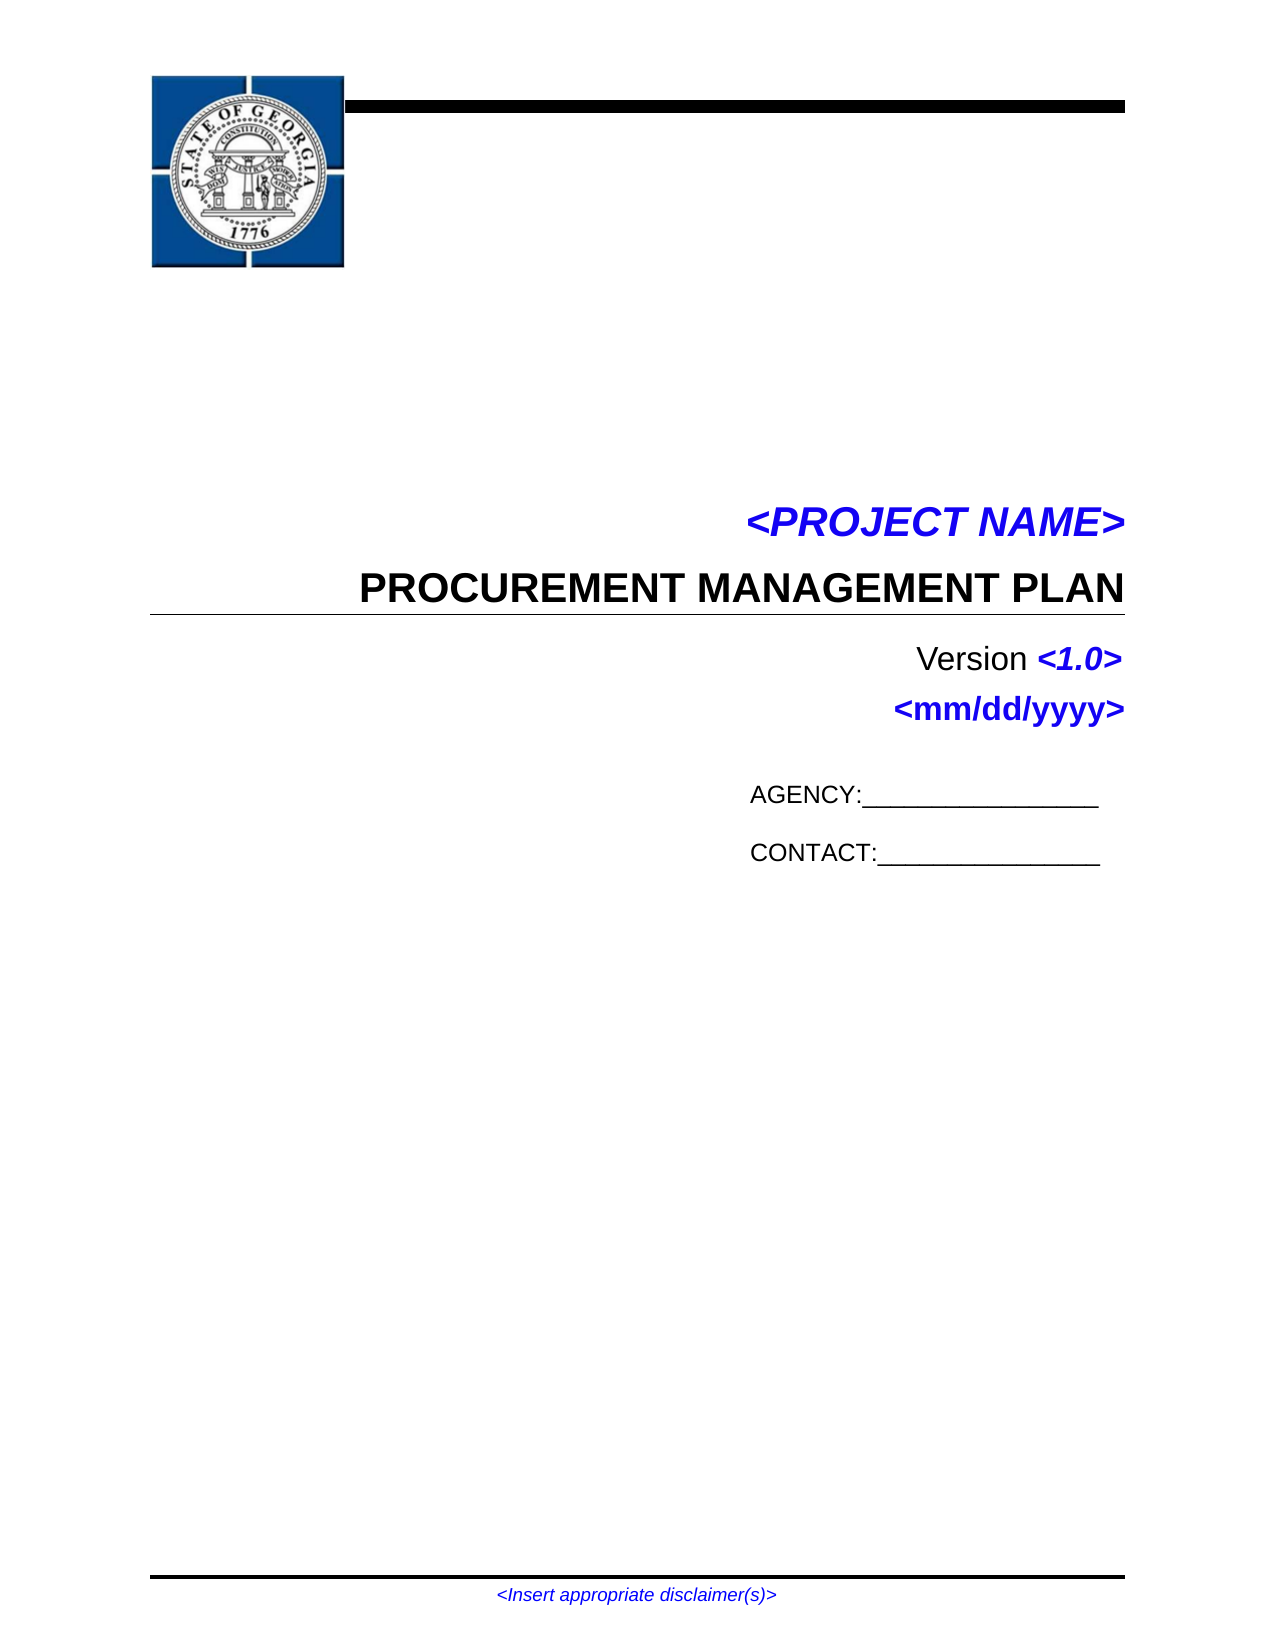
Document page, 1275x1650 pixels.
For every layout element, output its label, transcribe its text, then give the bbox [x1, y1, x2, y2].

picture [150, 75, 345, 270]
subtitle <mm/dd/yyyy> [150, 677, 1125, 727]
text CONTACT:________________ [150, 838, 1125, 866]
title Procurement Management Plan [150, 564, 1125, 614]
title <PROJECT NAME> [150, 497, 1125, 545]
subtitle Version <1.0> [150, 627, 1125, 677]
text AGENCY:_________________ [150, 780, 1125, 809]
